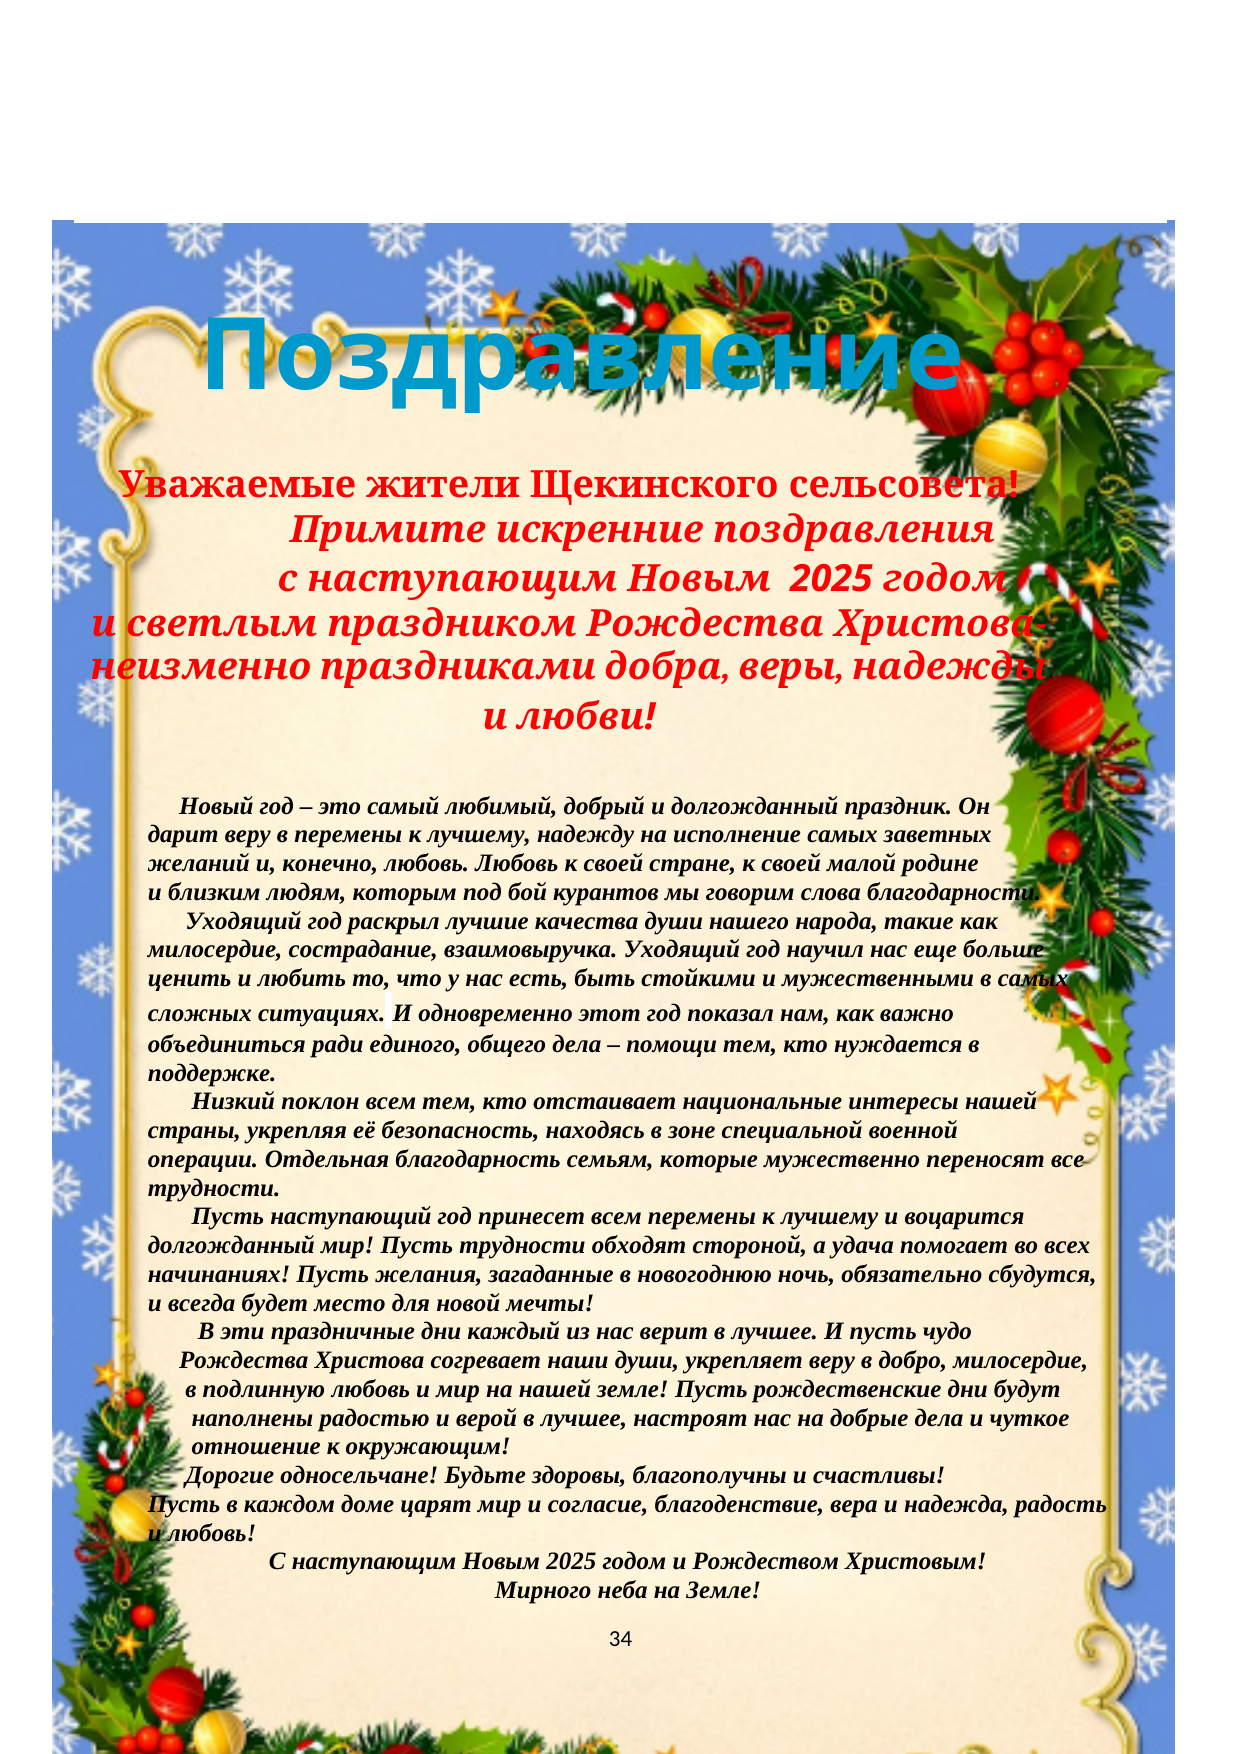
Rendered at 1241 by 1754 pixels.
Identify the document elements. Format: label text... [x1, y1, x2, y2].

text С наступающим Новым 2025 годом и Рождеством Христовым! [148, 1546, 1107, 1575]
text Уважаемые жители Щекинского сельсовета! [74, 457, 1063, 508]
text с наступающим Новым 2025 годом [192, 552, 1063, 603]
text Примите искренние поздравления [192, 508, 1063, 552]
text Мирного неба на Земле! [148, 1575, 1107, 1604]
text желаний и, конечно, любовь. Любовь к своей стране, к своей малой родине и близким людям, которым под бой курантов мы говорим слова благодарности. [148, 848, 1107, 906]
text милосердие, сострадание, взаимовыручка. Уходящий год научил нас еще больше ценить и любить то, что у нас есть, быть стойкими и мужественными в самых сложных ситуациях. И одновременно этот год показал нам, как важно объединиться ради единого, общего дела – помощи тем, кто нуждается в поддержке. [148, 934, 1107, 1086]
text Рождества Христова согревает наши души, укрепляет веру в добро, милосердие, [148, 1345, 1107, 1374]
text В эти праздничные дни каждый из нас верит в лучшее. И пусть чудо [148, 1316, 1107, 1345]
text Пусть в каждом доме царят мир и согласие, благоденствие, вера и надежда, радость и любовь! [148, 1489, 1107, 1546]
text неизменно праздниками добра, веры, надежды [74, 646, 1063, 689]
text и любви! [74, 689, 1063, 740]
text Пусть наступающий год принесет всем перемены к лучшему и воцарится долгожданный мир! Пусть трудности обходят стороной, а удача помогает во всех начинаниях! Пусть желания, загаданные в новогоднюю ночь, обязательно сбудутся, и всегда будет место для новой мечты! [148, 1201, 1107, 1316]
text дарит веру в перемены к лучшему, надежду на исполнение самых заветных [148, 819, 1107, 848]
text Дорогие односельчане! Будьте здоровы, благополучны и счастливы! [148, 1460, 1107, 1489]
text Уходящий год раскрыл лучшие качества души нашего народа, такие как [148, 906, 1107, 934]
text отношение к окружающим! [148, 1431, 1107, 1460]
text в подлинную любовь и мир на нашей земле! Пусть рождественские дни будут [148, 1374, 1107, 1403]
text Поздравление [74, 283, 1167, 419]
text и светлым праздником Рождества Христова- [74, 603, 1063, 646]
picture [52, 220, 1175, 1754]
text наполнены радостью и верой в лучшее, настроят нас на добрые дела и чуткое [148, 1403, 1107, 1431]
text Новый год – это самый любимый, добрый и долгожданный праздник. Он [148, 791, 1107, 819]
text Низкий поклон всем тем, кто отстаивает национальные интересы нашей страны, укрепляя её безопасность, находясь в зоне специальной военной операции. Отдельная благодарность семьям, которые мужественно переносят все трудности. [148, 1086, 1107, 1201]
